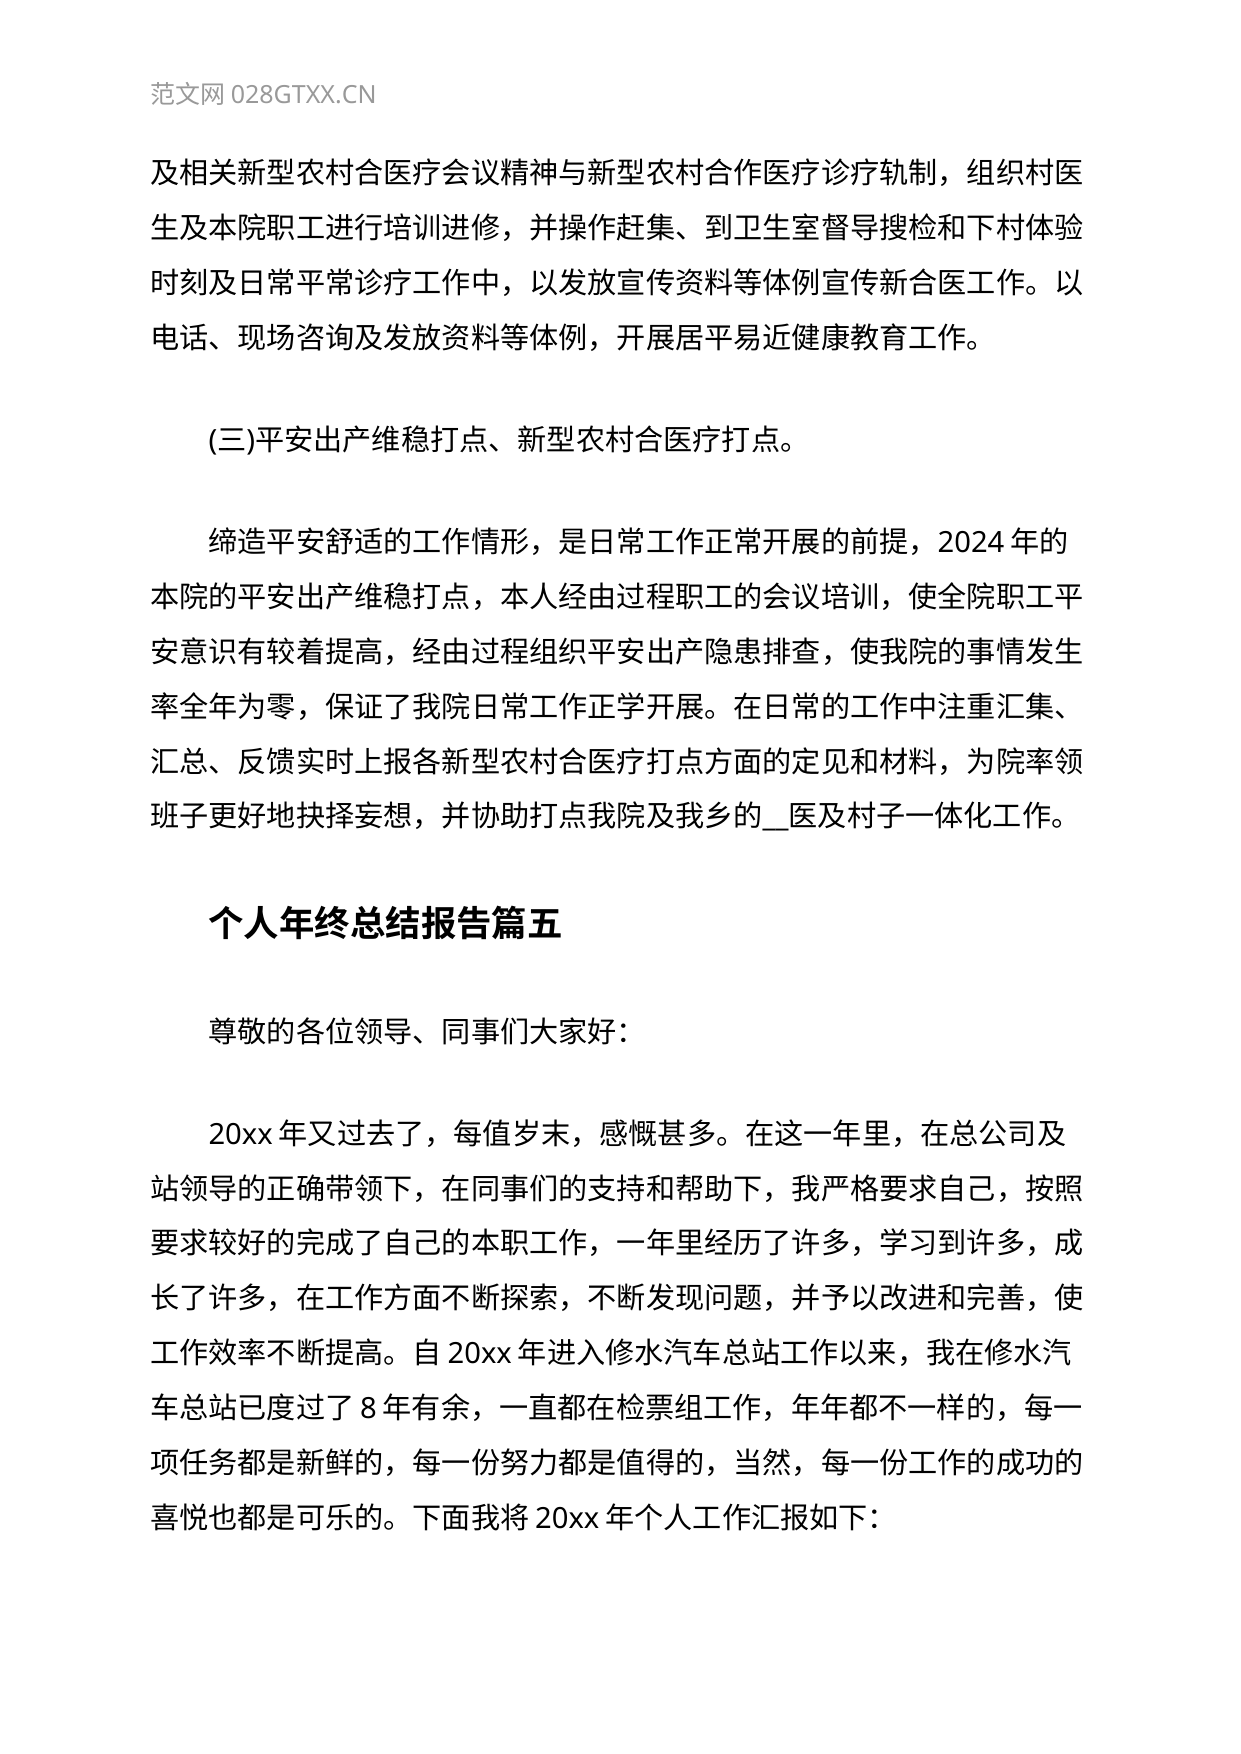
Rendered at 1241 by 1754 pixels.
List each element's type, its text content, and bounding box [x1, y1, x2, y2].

text 个人年终总结报告篇五 [150, 895, 1090, 946]
text 缔造平安舒适的工作情形，是日常工作正常开展的前提，2024年的本院的平安出产维稳打点，本人经由过程职工的会议培训，使全院职工平安意识有较着提高，经由过程组织平安出产隐患排查，使我院的事情发生率全年为零，保证了我院日常工作正学开展。在日常的工作中注重汇集、汇总、反馈实时上报各新型农村合医疗打点方面的定见和材料，为院率领班子更好地抉择妄想，并协助打点我院及我乡的__医及村子一体化工作。 [150, 518, 1090, 835]
text (三)平安出产维稳打点、新型农村合医疗打点。 [150, 416, 1090, 459]
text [150, 150, 1090, 357]
text 20xx年又过去了，每值岁末，感慨甚多。在这一年里，在总公司及站领导的正确带领下，在同事们的支持和帮助下，我严格要求自己，按照要求较好的完成了自己的本职工作，一年里经历了许多，学习到许多，成长了许多，在工作方面不断探索，不断发现问题，并予以改进和完善，使工作效率不断提高。自20xx年进入修水汽车总站工作以来，我在修水汽车总站已度过了8年有余，一直都在检票组工作，年年都不一样的，每一项任务都是新鲜的，每一份努力都是值得的，当然，每一份工作的成功的喜悦也都是可乐的。下面我将20xx年个人工作汇报如下： [150, 1110, 1090, 1537]
text 尊敬的各位领导、同事们大家好： [150, 1008, 1090, 1051]
